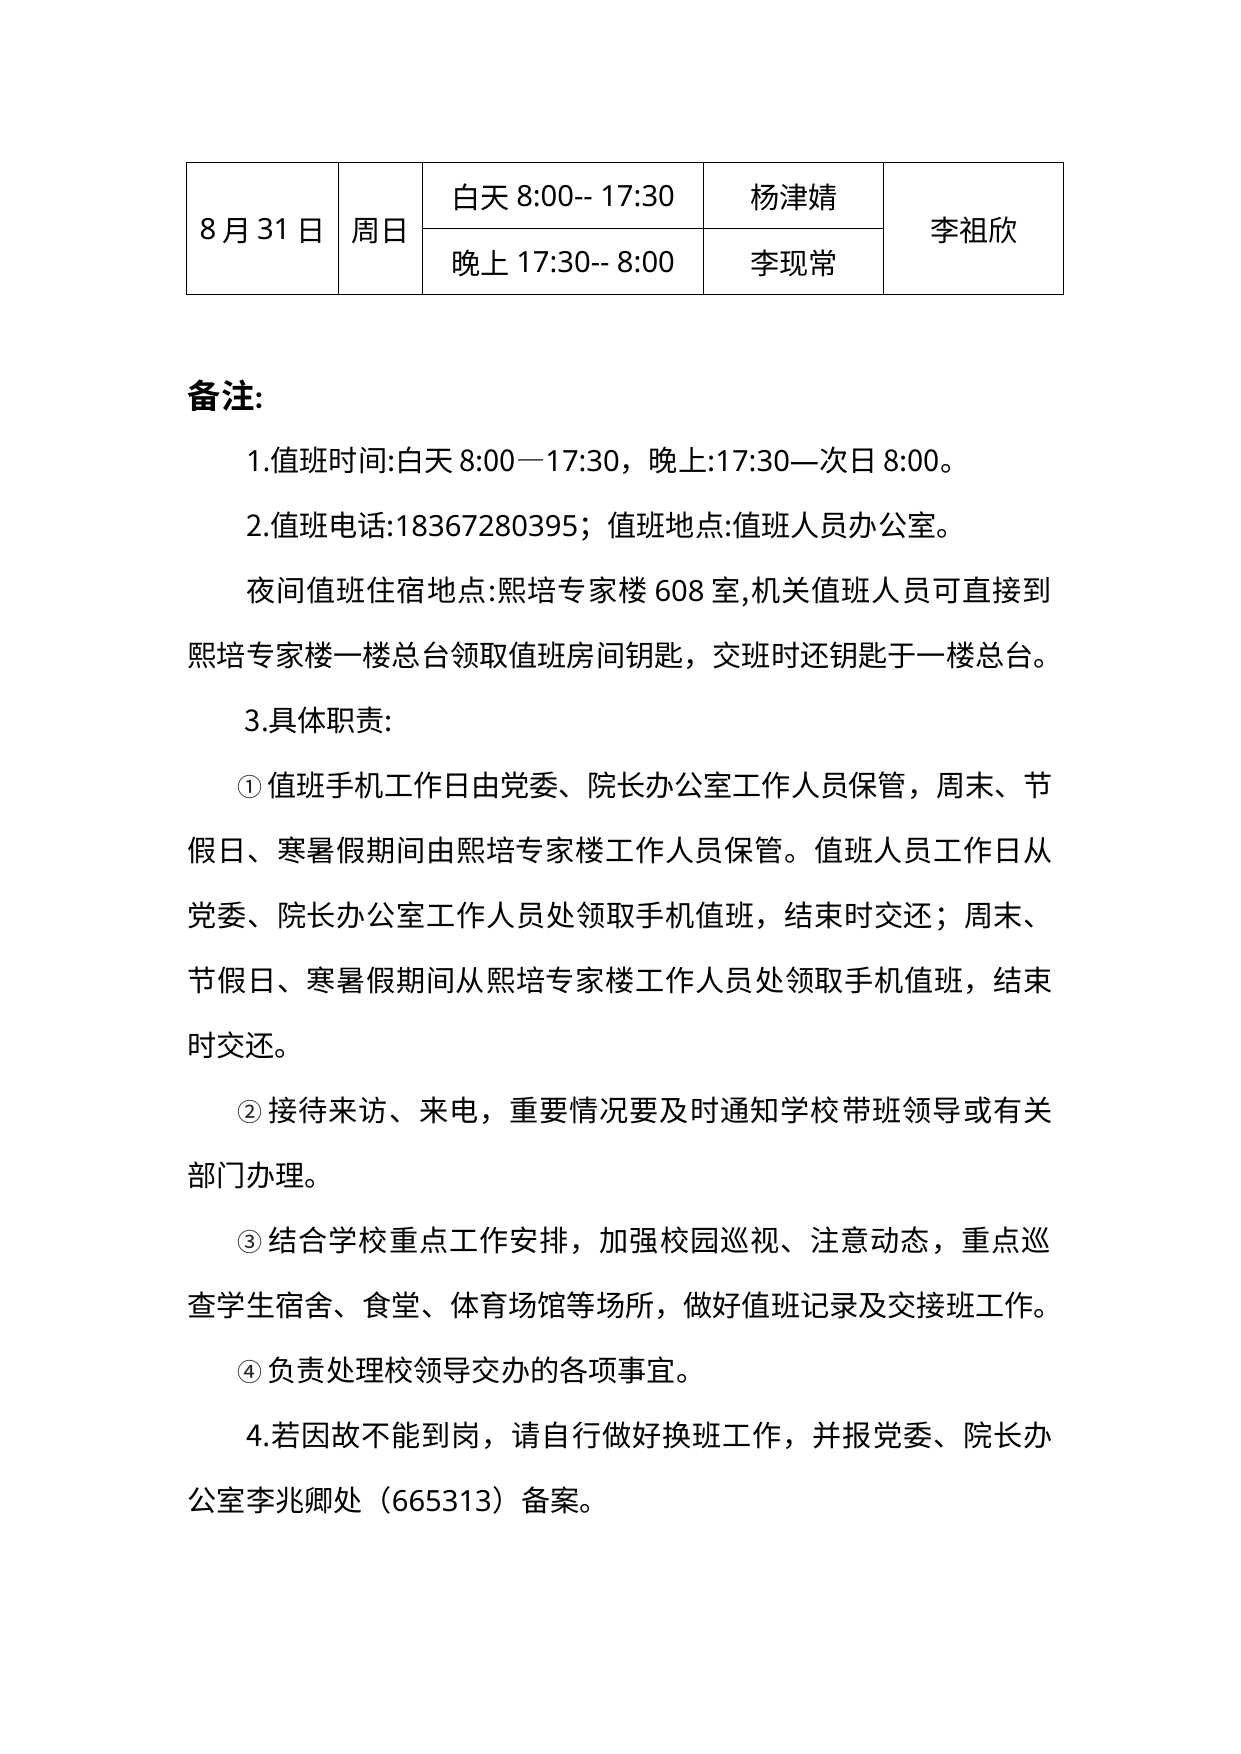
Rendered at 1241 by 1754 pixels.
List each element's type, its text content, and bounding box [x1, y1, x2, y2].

text 2.值班电话:18367280395；值班地点:值班人员办公室。 [187, 491, 1053, 556]
text 1.值班时间:白天8:00—17:30，晚上:17:30—次日8:00。 [187, 426, 1053, 491]
text 3.具体职责: [187, 686, 1053, 751]
text 夜间值班住宿地点:熙培专家楼608室,机关值班人员可直接到熙培专家楼一楼总台领取值班房间钥匙，交班时还钥匙于一楼总台。 [187, 556, 1053, 686]
table_cell 8月31日 [187, 163, 338, 294]
table_cell 李现常 [704, 229, 883, 294]
text ④负责处理校领导交办的各项事宜。 [187, 1336, 1053, 1401]
text 备注: [187, 361, 1053, 426]
table_cell 周日 [339, 163, 422, 294]
text ③结合学校重点工作安排，加强校园巡视、注意动态，重点巡查学生宿舍、食堂、体育场馆等场所，做好值班记录及交接班工作。 [187, 1206, 1053, 1336]
table_cell 杨津婧 [704, 163, 883, 228]
text 4.若因故不能到岗，请自行做好换班工作，并报党委、院长办公室李兆卿处（665313）备案。 [187, 1401, 1053, 1531]
table_cell 白天 8:00-- 17:30 [423, 163, 703, 228]
table_cell 李祖欣 [884, 163, 1063, 294]
text ①值班手机工作日由党委、院长办公室工作人员保管，周末、节假日、寒暑假期间由熙培专家楼工作人员保管。值班人员工作日从党委、院长办公室工作人员处领取手机值班，结束时交还；周末、节假日、寒暑假期间从熙培专家楼工作人员处领取手机值班，结束时交还。 [187, 751, 1053, 1076]
text ②接待来访、来电，重要情况要及时通知学校带班领导或有关部门办理。 [187, 1076, 1053, 1206]
table_cell 晚上 17:30-- 8:00 [423, 229, 703, 294]
